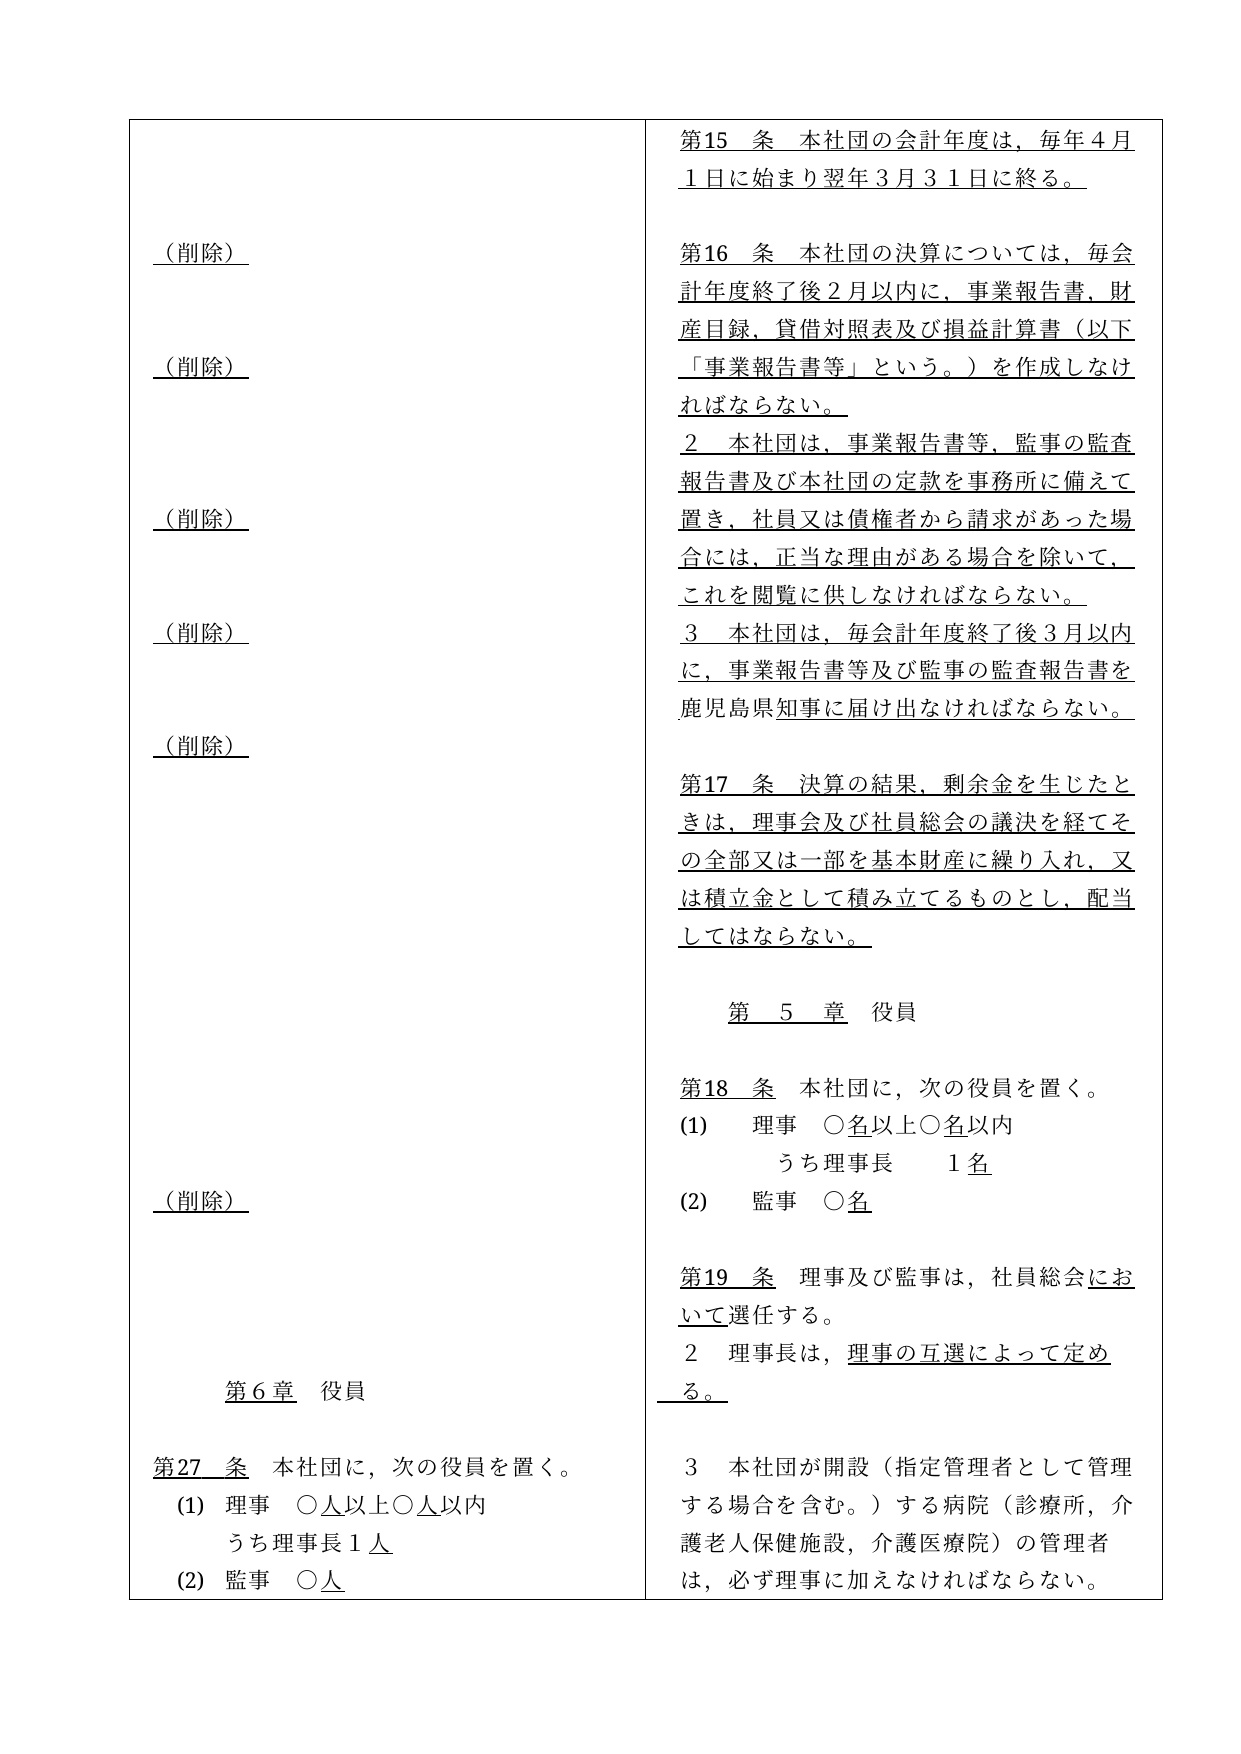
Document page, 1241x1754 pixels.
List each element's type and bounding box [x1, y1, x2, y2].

table_cell [130, 120, 645, 1598]
table_cell [646, 120, 1162, 1598]
